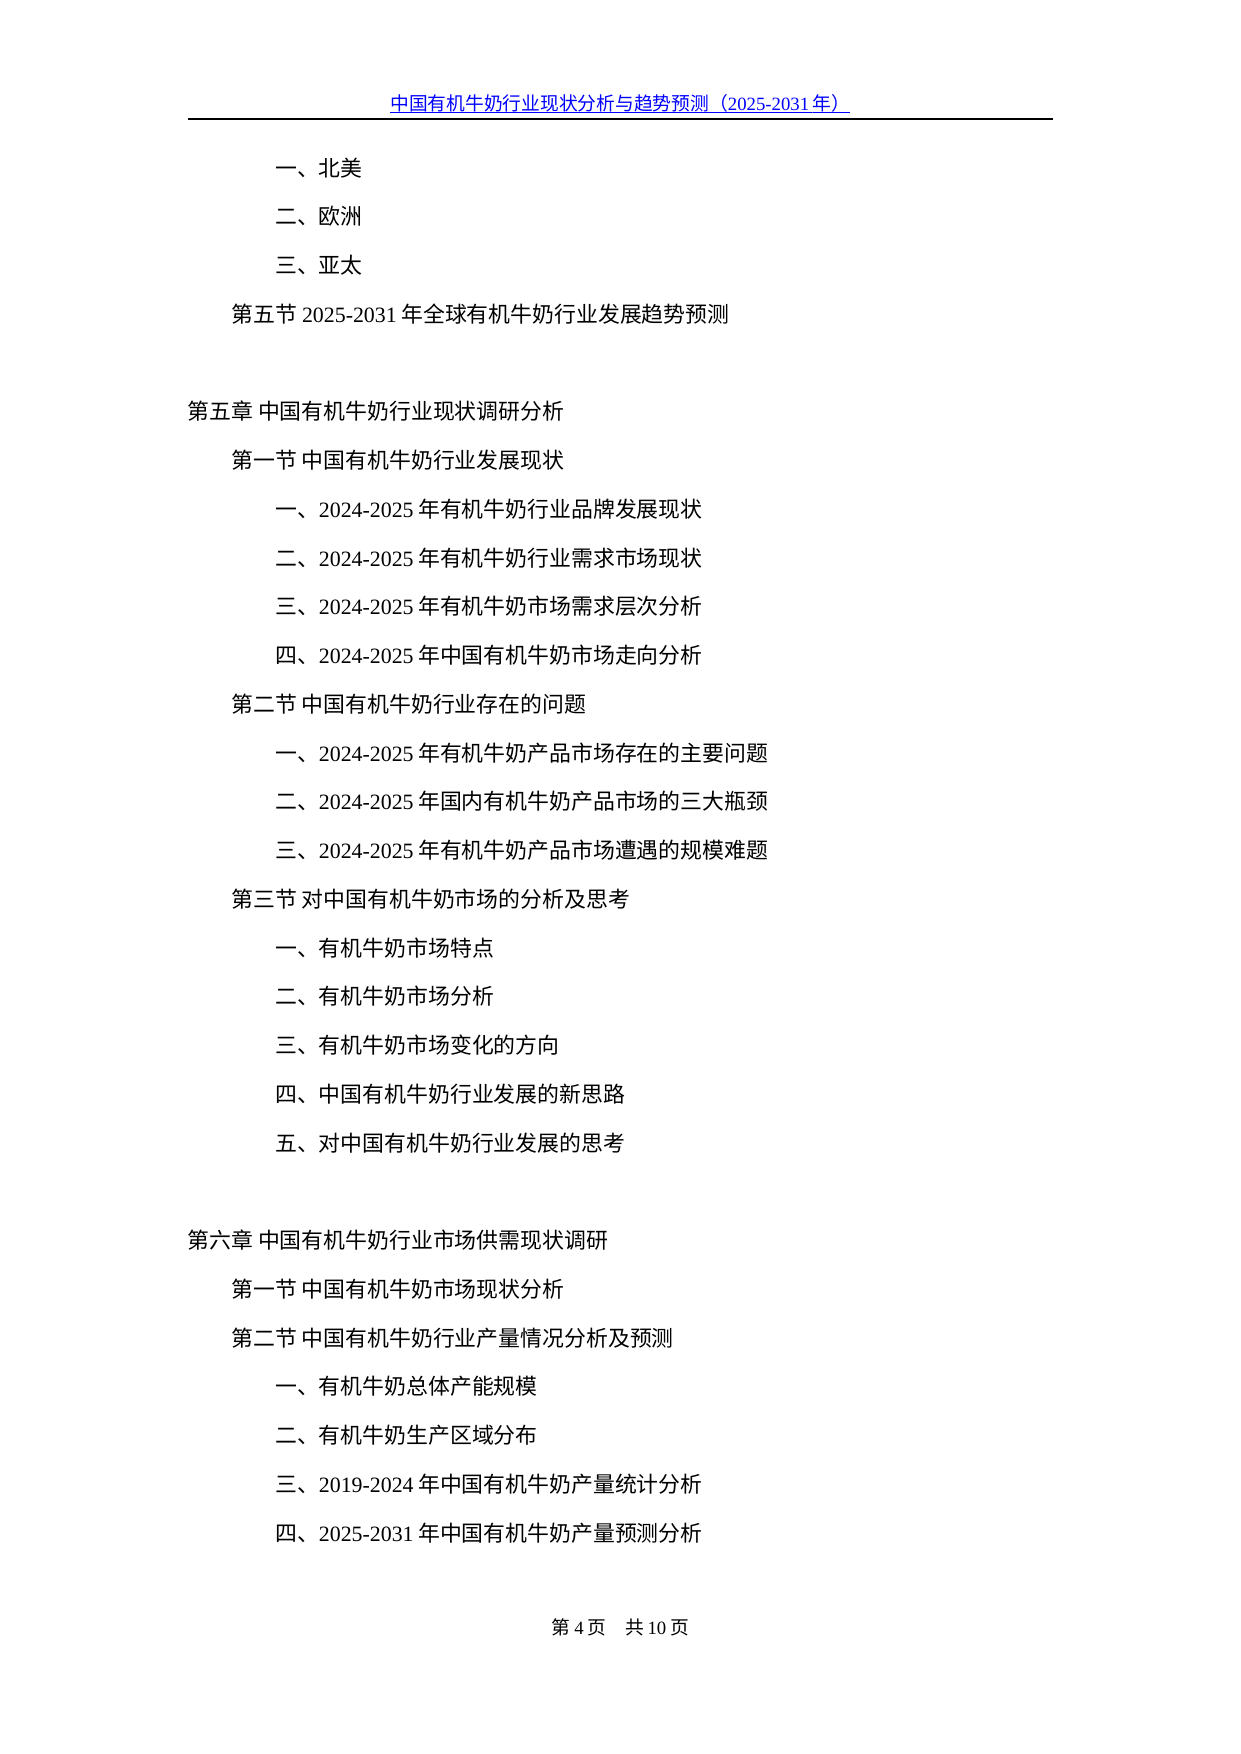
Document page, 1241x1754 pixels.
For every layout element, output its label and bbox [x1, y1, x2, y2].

text [187, 150, 1053, 1548]
